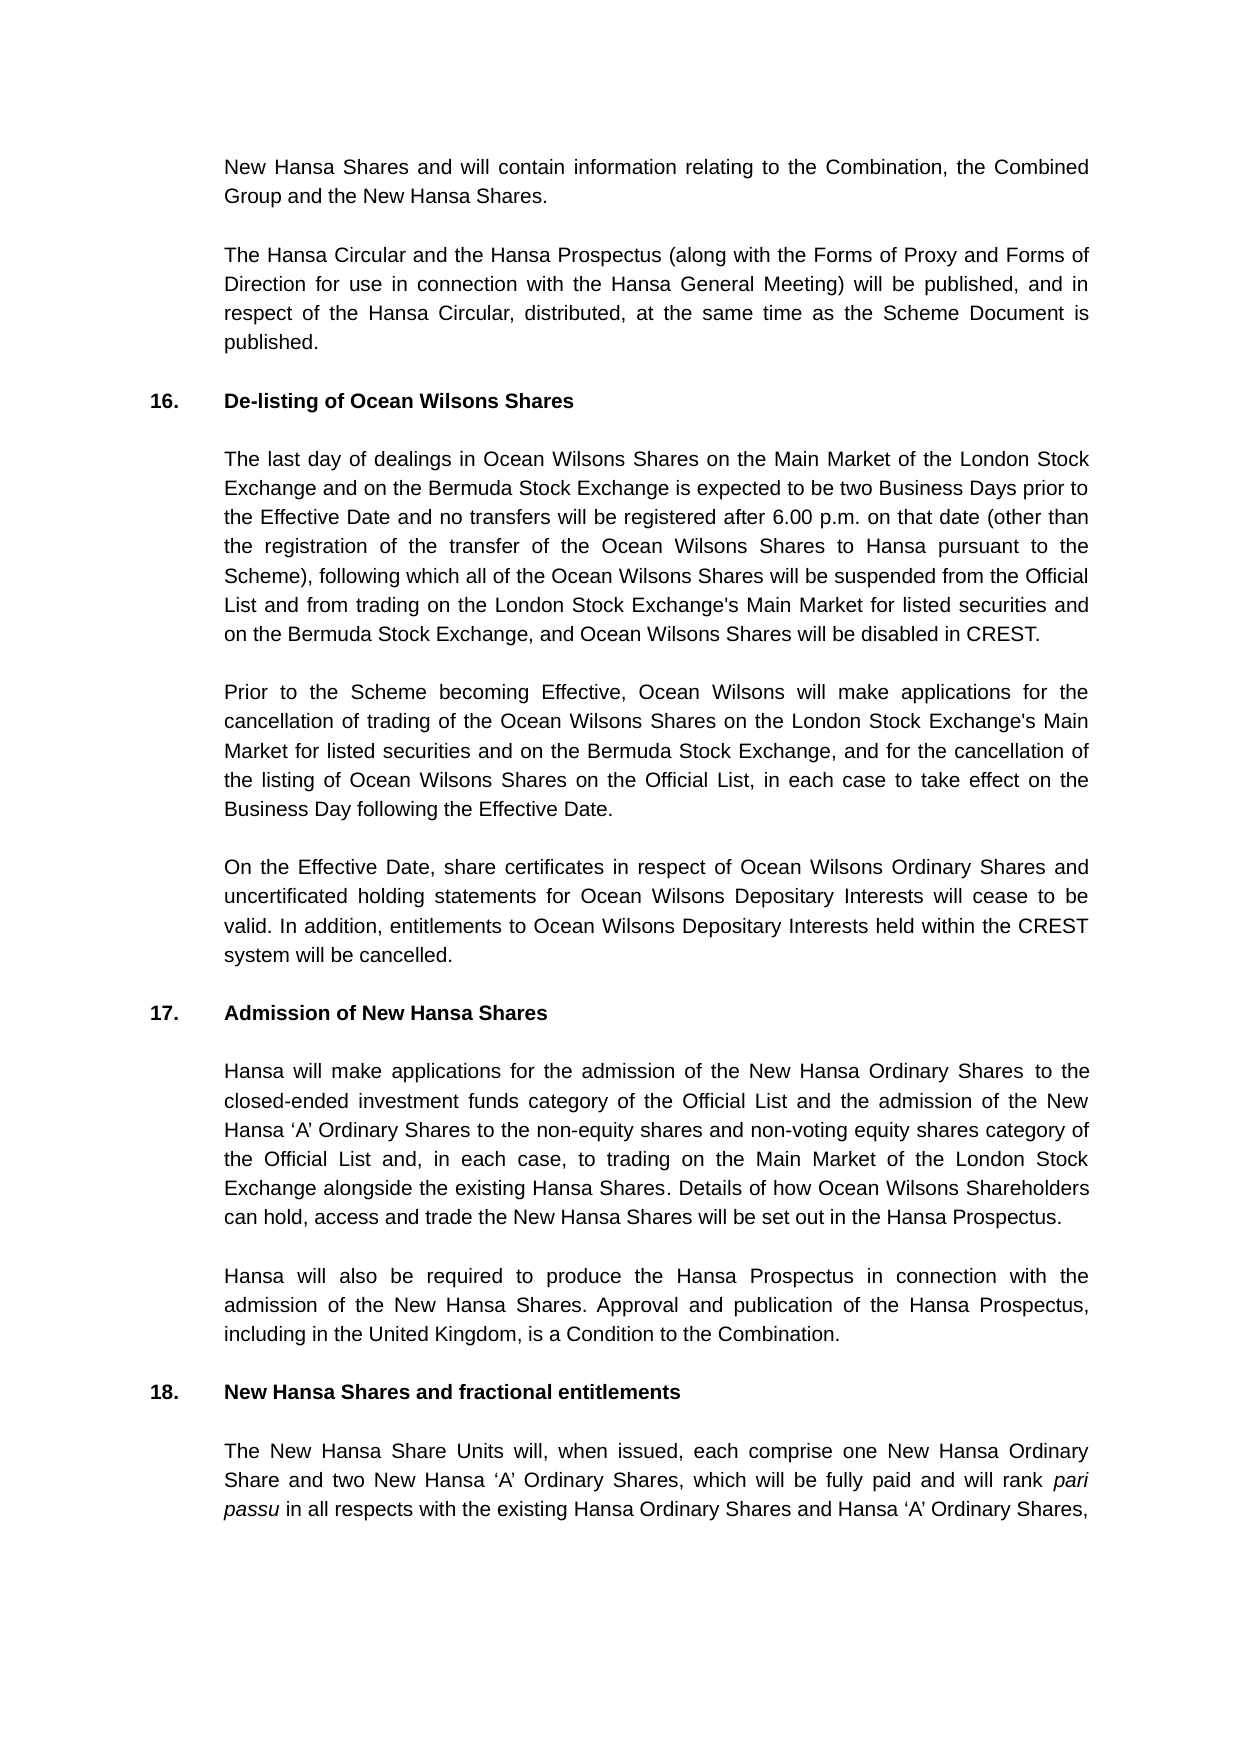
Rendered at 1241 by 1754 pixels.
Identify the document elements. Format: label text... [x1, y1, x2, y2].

subtitle De-listing of Ocean Wilsons Shares [150, 383, 1090, 412]
subtitle The Hansa Circular and the Hansa Prospectus (along with the Forms of Proxy and Forms of Direction for use in connection with the Hansa General Meeting) will be published, and in respect of the Hansa Circular, distributed, at the same time as the Scheme Document is published. [224, 237, 1090, 354]
text Prior to the Scheme becoming Effective, Ocean Wilsons will make applications for the cancellation of trading of the Ocean Wilsons Shares on the London Stock Exchange's Main Market for listed securities and on the Bermuda Stock Exchange, and for the cancellation of the listing of Ocean Wilsons Shares on the Official List, in each case to take effect on the Business Day following the Effective Date. [224, 675, 1090, 821]
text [224, 1433, 1090, 1521]
subtitle The last day of dealings in Ocean Wilsons Shares on the Main Market of the London Stock Exchange and on the Bermuda Stock Exchange is expected to be two Business Days prior to the Effective Date and no transfers will be registered after 6.00 p.m. on that date (other than the registration of the transfer of the Ocean Wilsons Shares to Hansa pursuant to the Scheme), following which all of the Ocean Wilsons Shares will be suspended from the Official List and from trading on the London Stock Exchange's Main Market for listed securities and on the Bermuda Stock Exchange, and Ocean Wilsons Shares will be disabled in CREST. [224, 442, 1090, 646]
subtitle Admission of New Hansa Shares [150, 996, 1090, 1025]
text On the Effective Date, share certificates in respect of Ocean Wilsons Ordinary Shares and uncertificated holding statements for Ocean Wilsons Depositary Interests will cease to be valid. In addition, entitlements to Ocean Wilsons Depositary Interests held within the CREST system will be cancelled. [224, 850, 1090, 967]
subtitle Hansa will make applications for the admission of the New Hansa Ordinary Shares to the closed-ended investment funds category of the Official List and the admission of the New Hansa ‘A’ Ordinary Shares to the non-equity shares and non-voting equity shares category of the Official List and, in each case, to trading on the Main Market of the London Stock Exchange alongside the existing Hansa Shares. Details of how Ocean Wilsons Shareholders can hold, access and trade the New Hansa Shares will be set out in the Hansa Prospectus. [224, 1054, 1090, 1229]
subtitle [224, 150, 1090, 208]
subtitle Hansa will also be required to produce the Hansa Prospectus in connection with the admission of the New Hansa Shares. Approval and publication of the Hansa Prospectus, including in the United Kingdom, is a Condition to the Combination. [224, 1258, 1090, 1346]
subtitle New Hansa Shares and fractional entitlements [150, 1375, 1090, 1404]
